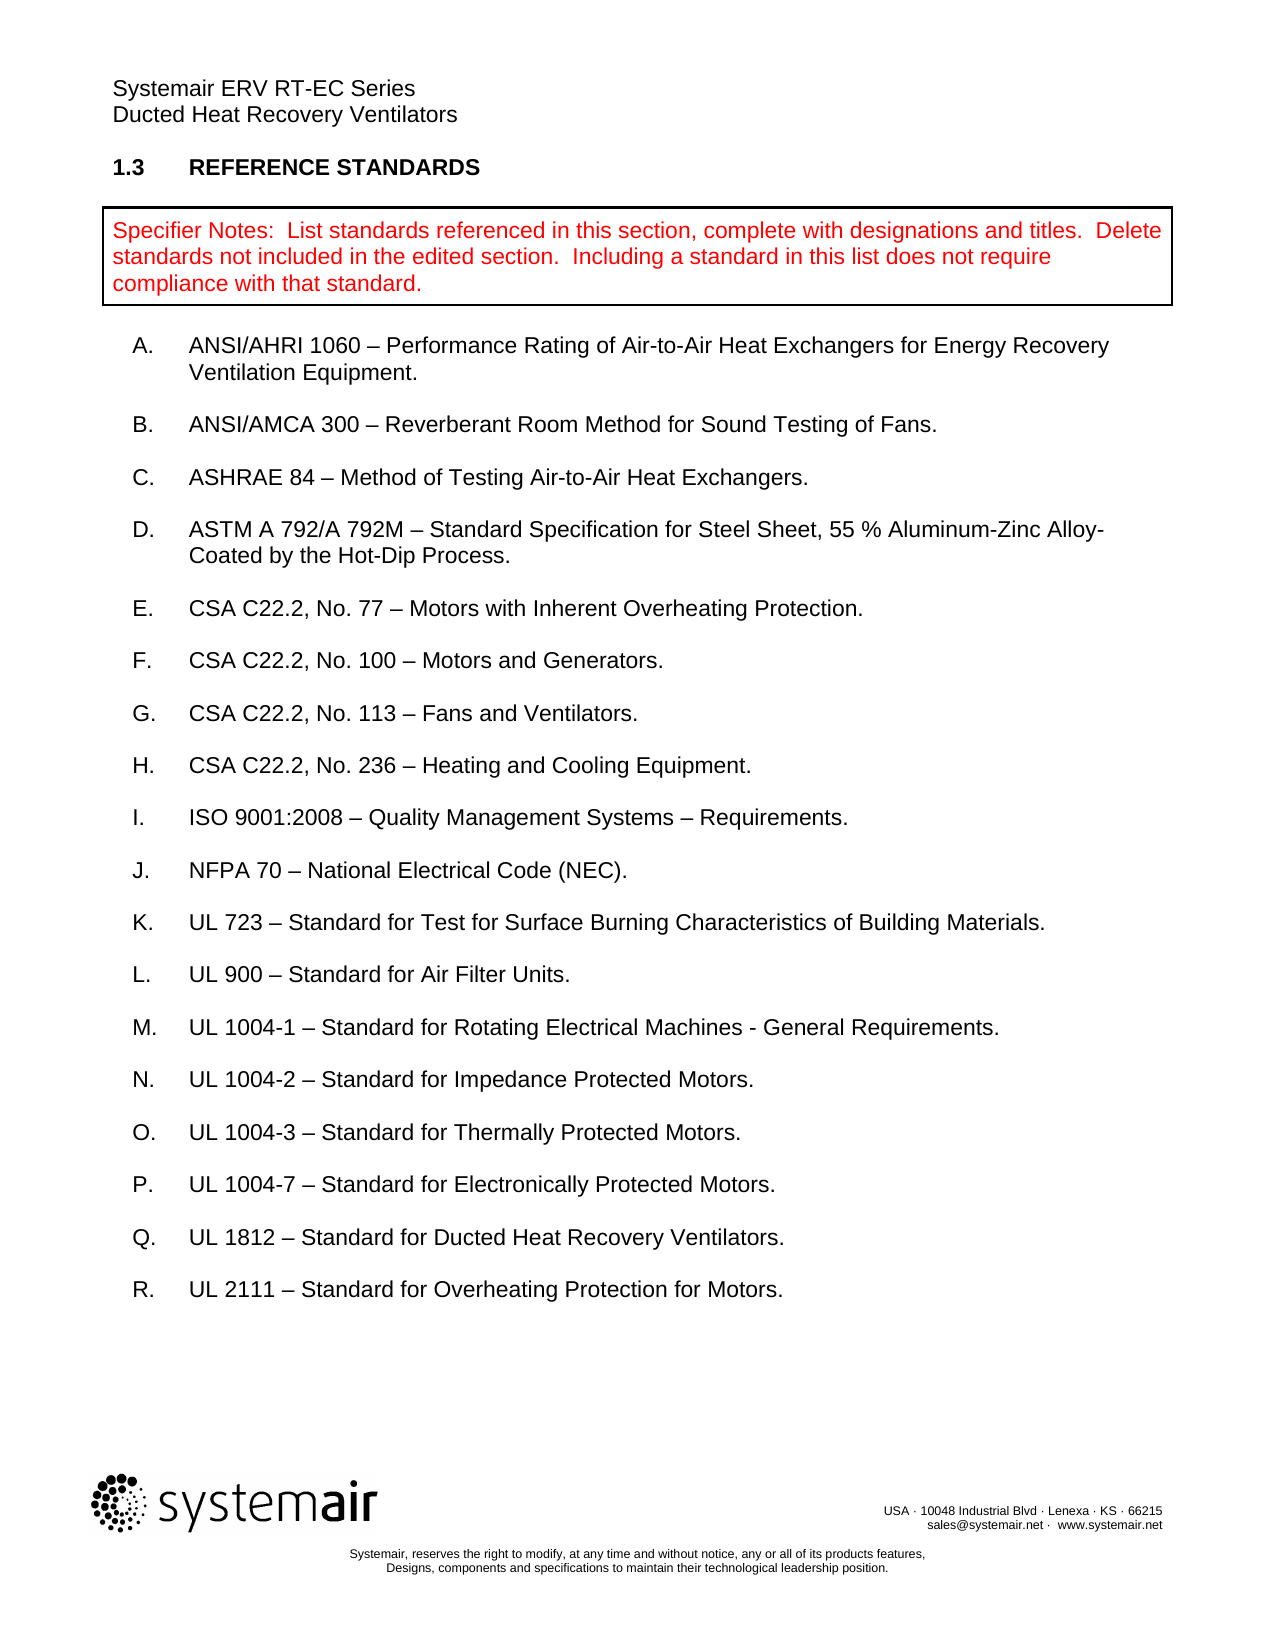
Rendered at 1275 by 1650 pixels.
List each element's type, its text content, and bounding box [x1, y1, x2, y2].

subtitle CSA C22.2, No. 100 – Motors and Generators. [132, 647, 1162, 673]
subtitle UL 1004-7 – Standard for Electronically Protected Motors. [132, 1171, 1162, 1197]
subtitle UL 1004-2 – Standard for Impedance Protected Motors. [132, 1066, 1162, 1093]
subtitle ANSI/AHRI 1060 – Performance Rating of Air-to-Air Heat Exchangers for Energy Recovery Ventilation Equipment. [132, 332, 1162, 385]
subtitle REFERENCE STANDARDS [112, 154, 1162, 180]
subtitle UL 1812 – Standard for Ducted Heat Recovery Ventilators. [132, 1223, 1162, 1250]
subtitle UL 2111 – Standard for Overheating Protection for Motors. [132, 1276, 1162, 1302]
picture [88, 1471, 379, 1535]
subtitle UL 900 – Standard for Air Filter Units. [132, 961, 1162, 988]
subtitle UL 1004-3 – Standard for Thermally Protected Motors. [132, 1119, 1162, 1145]
subtitle NFPA 70 – National Electrical Code (NEC). [132, 857, 1162, 883]
subtitle ANSI/AMCA 300 – Reverberant Room Method for Sound Testing of Fans. [132, 411, 1162, 437]
subtitle UL 1004-1 – Standard for Rotating Electrical Machines - General Requirements. [132, 1014, 1162, 1040]
subtitle CSA C22.2, No. 77 – Motors with Inherent Overheating Protection. [132, 595, 1162, 621]
subtitle ASHRAE 84 – Method of Testing Air-to-Air Heat Exchangers. [132, 463, 1162, 490]
subtitle ISO 9001:2008 – Quality Management Systems – Requirements. [132, 804, 1162, 831]
subtitle CSA C22.2, No. 113 – Fans and Ventilators. [132, 699, 1162, 726]
subtitle ASTM A 792/A 792M – Standard Specification for Steel Sheet, 55 % Aluminum-Zinc Alloy-Coated by the Hot-Dip Process. [132, 516, 1162, 569]
text Specifier Notes: List standards referenced in this section, complete with designations and titles. Delete standards not included in the edited section. Including a standard in this list does not require compliance with that standard. [104, 209, 1171, 304]
subtitle UL 723 – Standard for Test for Surface Burning Characteristics of Building Materials. [132, 909, 1162, 935]
subtitle CSA C22.2, No. 236 – Heating and Cooling Equipment. [132, 752, 1162, 778]
